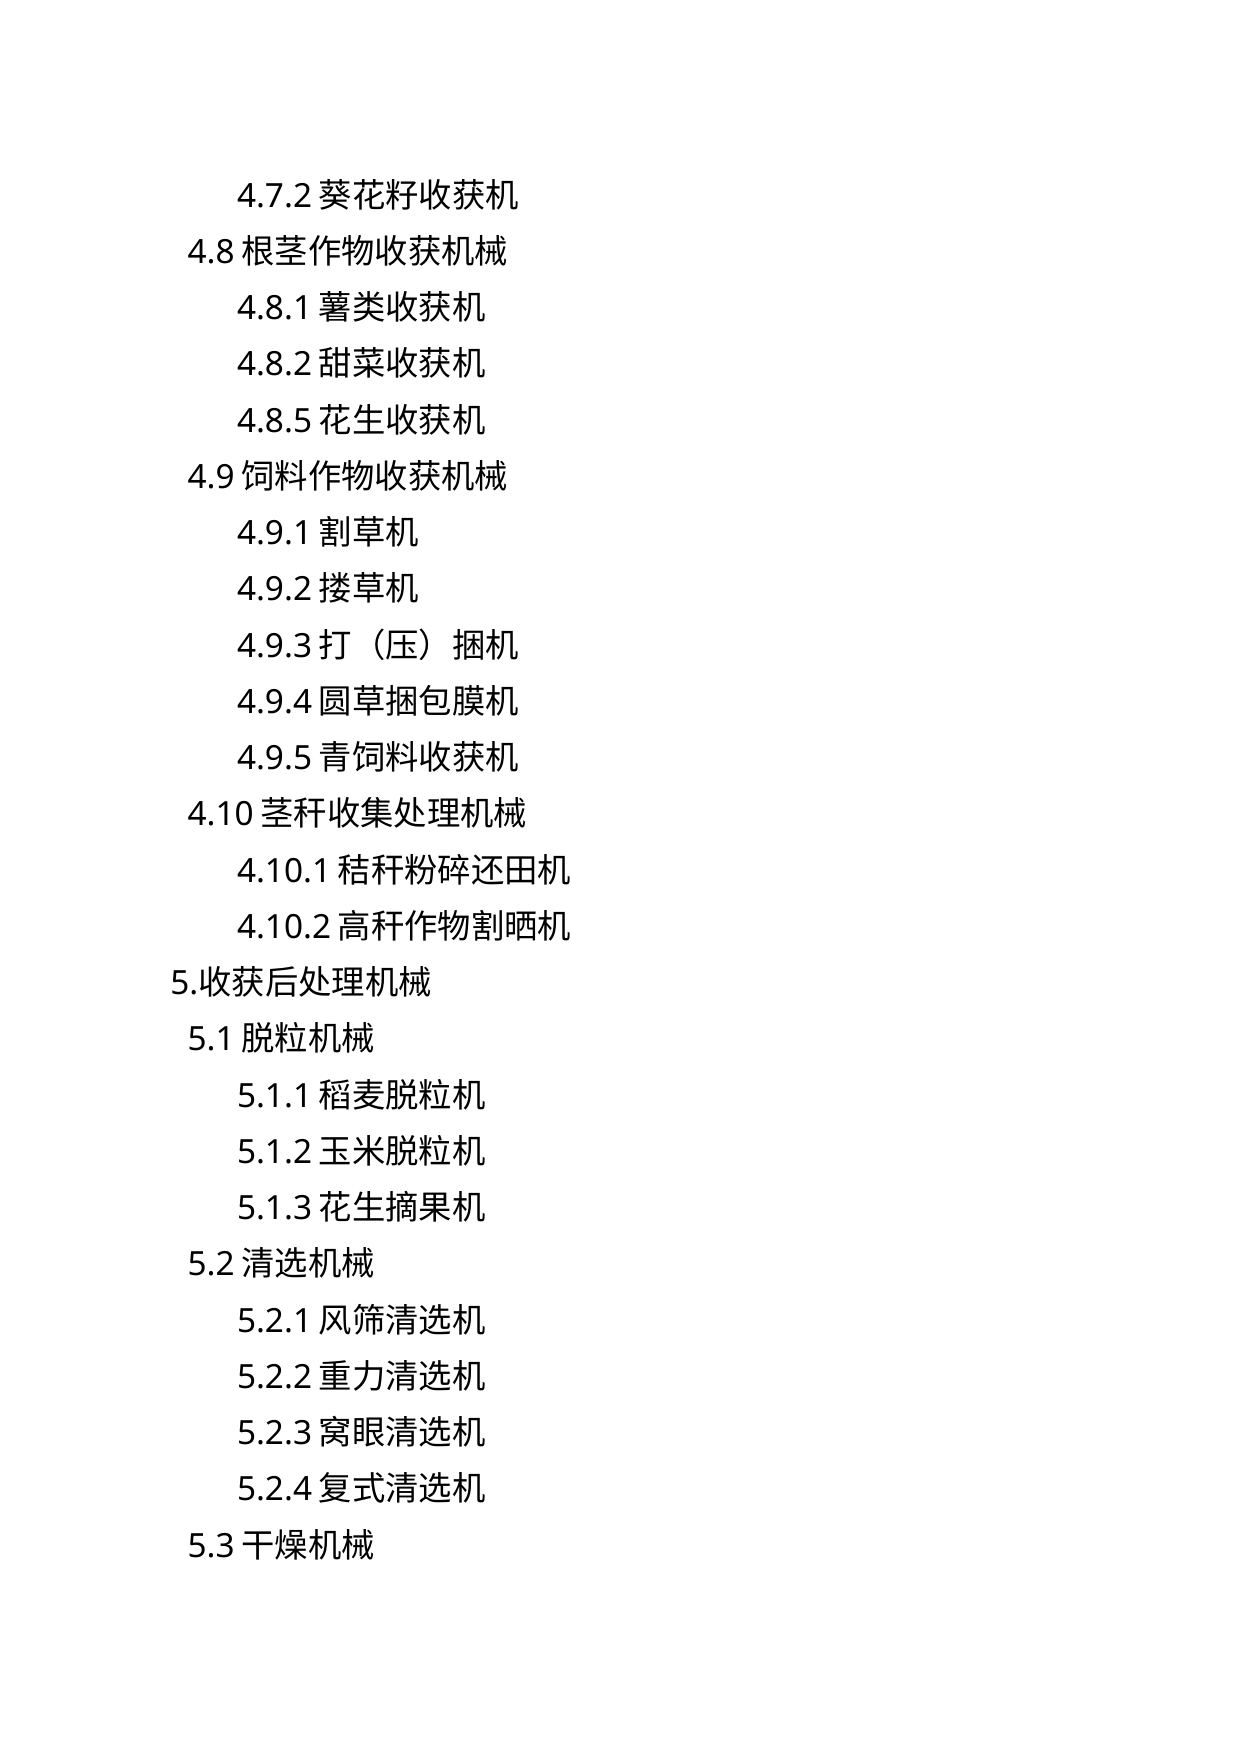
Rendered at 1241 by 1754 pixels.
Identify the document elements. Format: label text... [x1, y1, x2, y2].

text 5.1.3花生摘果机 [170, 1174, 1070, 1231]
text 4.10.1秸秆粉碎还田机 [170, 837, 1070, 893]
text 5.收获后处理机械 [170, 949, 1070, 1006]
text 4.8.5花生收获机 [170, 387, 1070, 443]
text 5.2.2重力清选机 [170, 1343, 1070, 1399]
text 4.9.4圆草捆包膜机 [170, 668, 1070, 724]
text 5.2清选机械 [170, 1231, 1070, 1287]
text 5.1.1稻麦脱粒机 [170, 1062, 1070, 1118]
text 5.1.2玉米脱粒机 [170, 1118, 1070, 1174]
text 4.9饲料作物收获机械 [170, 443, 1070, 499]
text 5.2.4复式清选机 [170, 1456, 1070, 1512]
text 5.2.3窝眼清选机 [170, 1399, 1070, 1456]
text 5.1脱粒机械 [170, 1006, 1070, 1062]
text 4.9.5青饲料收获机 [170, 724, 1070, 781]
text 4.9.1割草机 [170, 499, 1070, 556]
text 4.8.2甜菜收获机 [170, 331, 1070, 387]
text 4.9.3打（压）捆机 [170, 612, 1070, 668]
text 4.8.1薯类收获机 [170, 274, 1070, 331]
text 4.10.2高秆作物割晒机 [170, 893, 1070, 949]
text 5.2.1风筛清选机 [170, 1287, 1070, 1343]
text 4.10茎秆收集处理机械 [170, 781, 1070, 837]
text 4.9.2搂草机 [170, 556, 1070, 612]
text 4.8根茎作物收获机械 [170, 218, 1070, 274]
text 5.3干燥机械 [170, 1512, 1070, 1568]
text 4.7.2葵花籽收获机 [170, 162, 1070, 218]
